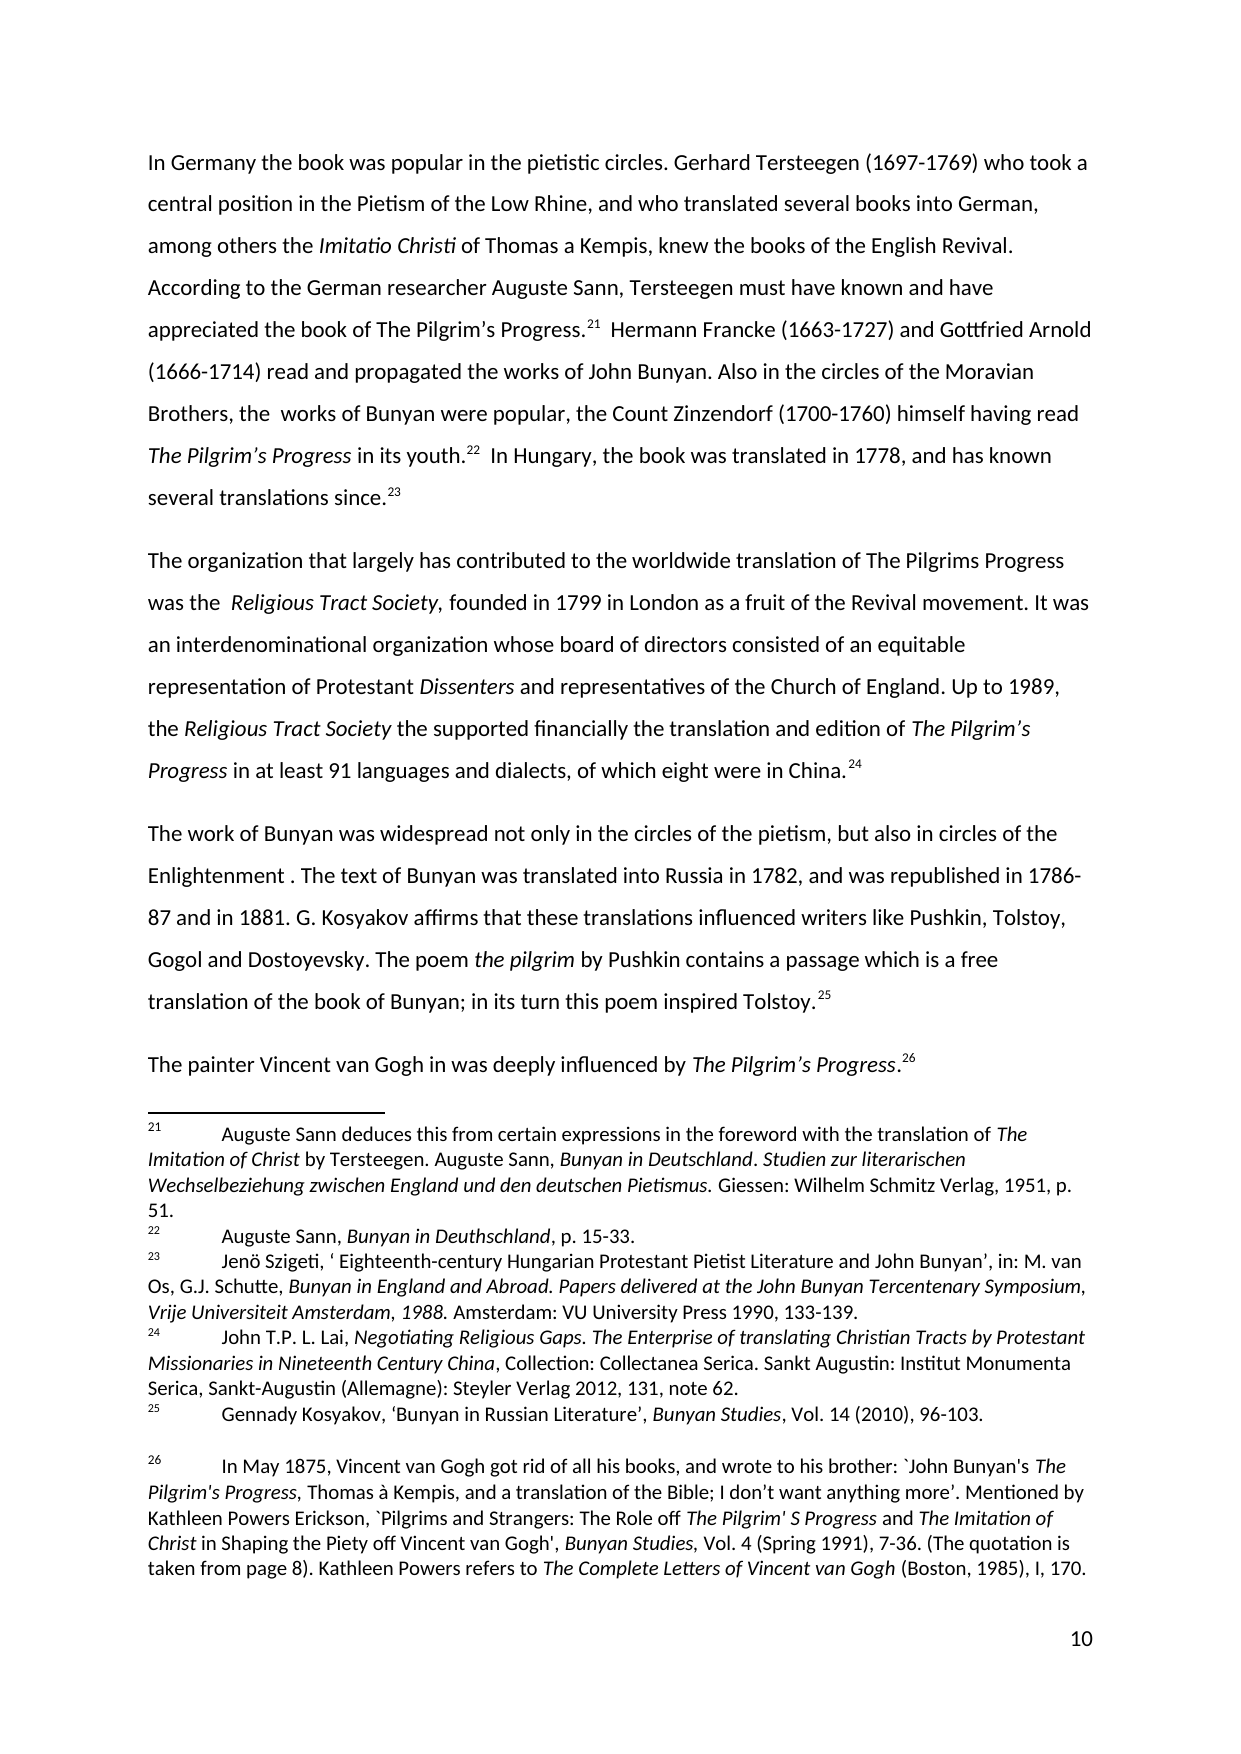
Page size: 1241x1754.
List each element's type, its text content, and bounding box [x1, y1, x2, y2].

text In Germany the book was popular in the pietistic circles. Gerhard Tersteegen (1697-1769) who took a central position in the Pietism of the Low Rhine, and who translated several books into German, among others the Imitatio Christi of Thomas a Kempis, knew the books of the English Revival. According to the German researcher Auguste Sann, Tersteegen must have known and have appreciated the book of The Pilgrim’s Progress. Hermann Francke (1663-1727) and Gottfried Arnold (1666-1714) read and propagated the works of John Bunyan. Also in the circles of the Moravian Brothers, the works of Bunyan were popular, the Count Zinzendorf (1700-1760) himself having read The Pilgrim’s Progress in its youth. In Hungary, the book was translated in 1778, and has known several translations since. [148, 148, 1093, 511]
text The painter Vincent van Gogh in was deeply influenced by The Pilgrim’s Progress. [148, 1050, 1093, 1078]
text The organization that largely has contributed to the worldwide translation of The Pilgrims Progress was the Religious Tract Society, founded in 1799 in London as a fruit of the Revival movement. It was an interdenominational organization whose board of directors consisted of an equitable representation of Protestant Dissenters and representatives of the Church of England. Up to 1989, the Religious Tract Society the supported financially the translation and edition of The Pilgrim’s Progress in at least 91 languages and dialects, of which eight were in China. [148, 546, 1093, 784]
text The work of Bunyan was widespread not only in the circles of the pietism, but also in circles of the Enlightenment . The text of Bunyan was translated into Russia in 1782, and was republished in 1786-87 and in 1881. G. Kosyakov affirms that these translations influenced writers like Pushkin, Tolstoy, Gogol and Dostoyevsky. The poem the pilgrim by Pushkin contains a passage which is a free translation of the book of Bunyan; in its turn this poem inspired Tolstoy. [148, 819, 1093, 1015]
